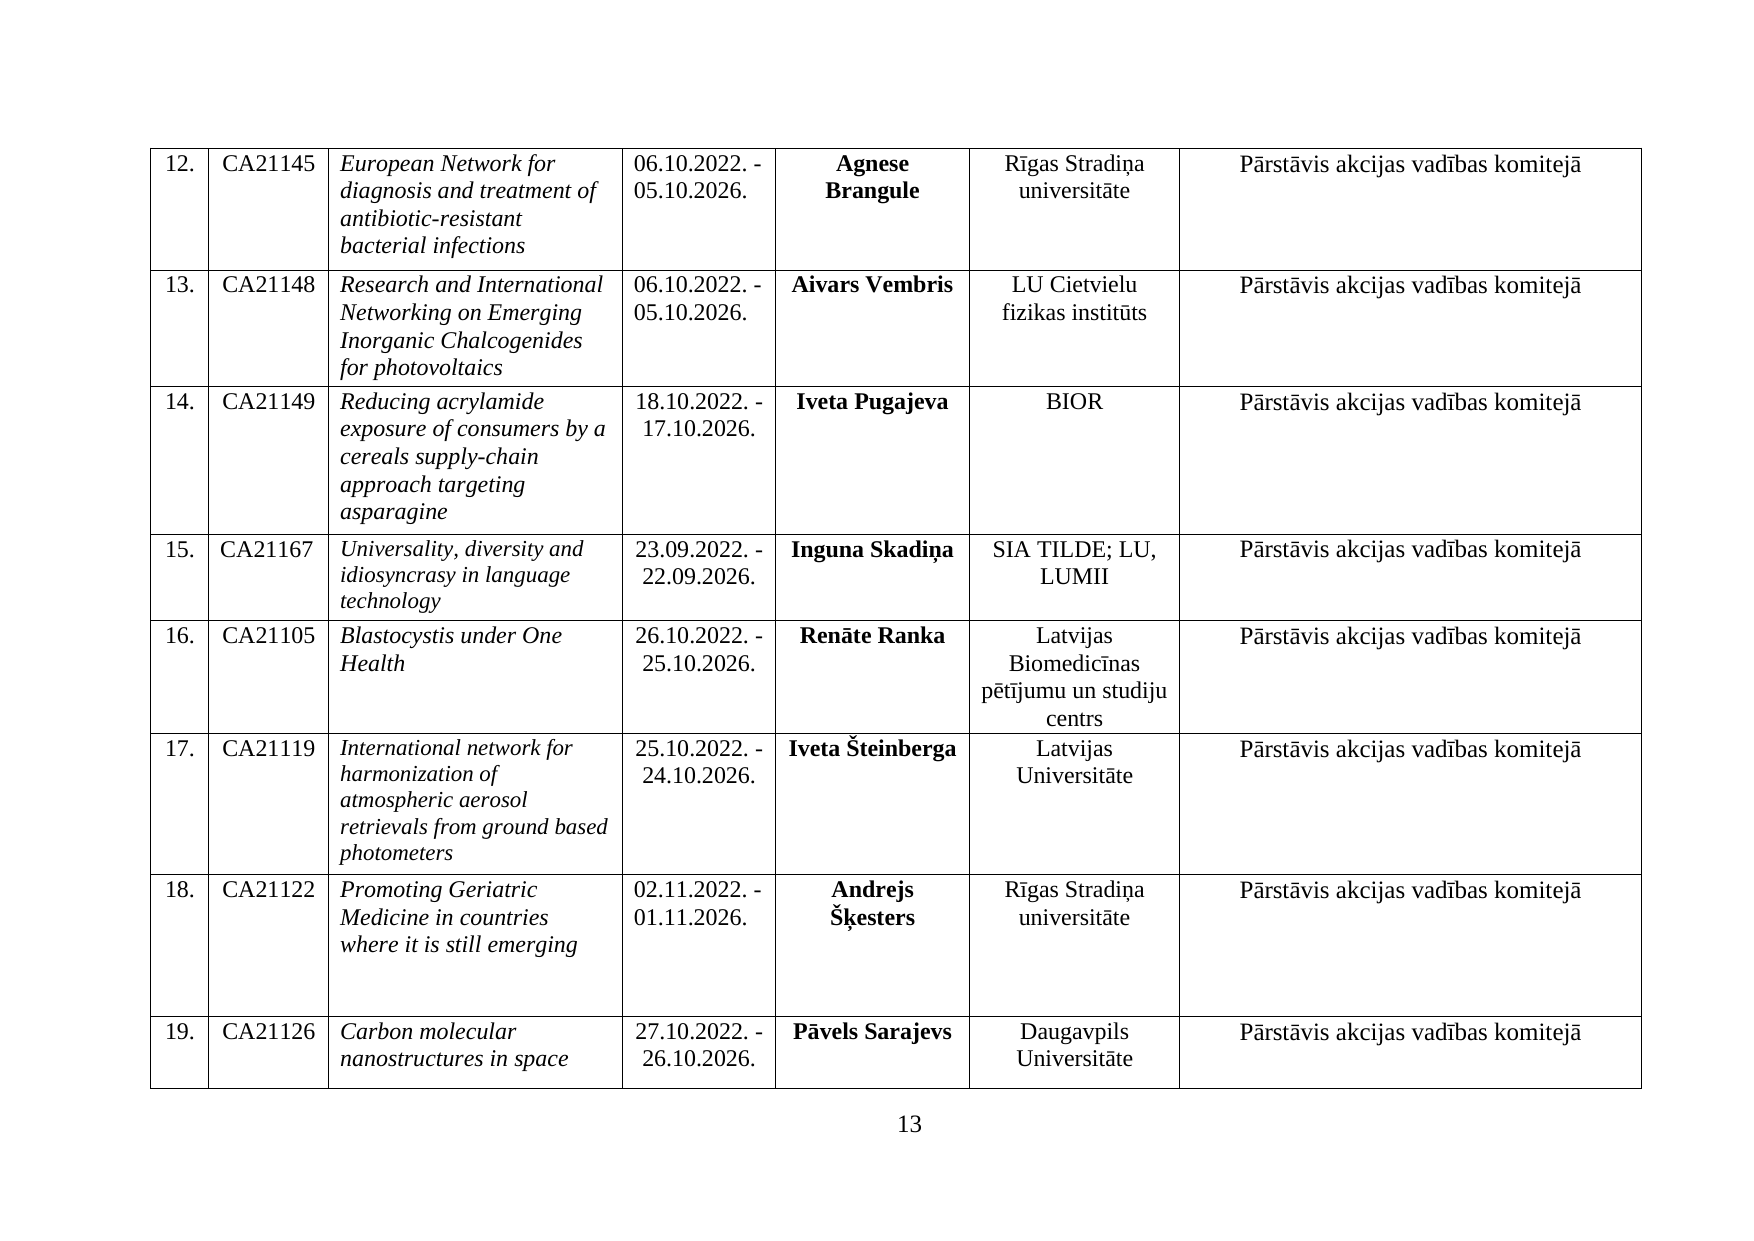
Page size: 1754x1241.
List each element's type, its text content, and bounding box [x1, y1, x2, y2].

table_cell CA21148 [209, 271, 328, 386]
table_cell 18.10.2022. - 17.10.2026. [623, 387, 775, 533]
table_cell CA21105 [209, 621, 328, 733]
table_cell 27.10.2022. - 26.10.2026. [623, 1017, 775, 1088]
table_cell CA21119 [209, 734, 328, 874]
table_cell 15. [151, 535, 208, 620]
table_cell Pārstāvis akcijas vadības komitejā [1180, 621, 1641, 733]
table_cell 12. [151, 149, 208, 269]
table_cell CA21145 [209, 149, 328, 269]
table_cell CA21167 [209, 535, 328, 620]
table_cell 13. [151, 271, 208, 386]
table_cell Daugavpils Universitāte [970, 1017, 1179, 1088]
table_cell Agnese Brangule [776, 149, 969, 269]
table_cell Blastocystis under One Health [329, 621, 622, 733]
table_cell Carbon molecular nanostructures in space [329, 1017, 622, 1088]
table_cell CA21149 [209, 387, 328, 533]
table_cell Pāvels Sarajevs [776, 1017, 969, 1088]
table_cell CA21126 [209, 1017, 328, 1088]
table_cell Renāte Ranka [776, 621, 969, 733]
table_cell Aivars Vembris [776, 271, 969, 386]
table_cell 16. [151, 621, 208, 733]
table_cell 26.10.2022. - 25.10.2026. [623, 621, 775, 733]
table_cell Pārstāvis akcijas vadības komitejā [1180, 734, 1641, 874]
table_cell 25.10.2022. - 24.10.2026. [623, 734, 775, 874]
table_cell Iveta Šteinberga [776, 734, 969, 874]
table_cell International network for harmonization of atmospheric aerosol retrievals from ground based photometers [329, 734, 622, 874]
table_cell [970, 149, 1179, 269]
table_cell Pārstāvis akcijas vadības komitejā [1180, 271, 1641, 386]
table_cell Pārstāvis akcijas vadības komitejā [1180, 387, 1641, 533]
table_cell 19. [151, 1017, 208, 1088]
table_cell BIOR [970, 387, 1179, 533]
table_cell CA21122 [209, 875, 328, 1016]
table_cell 02.11.2022. - 01.11.2026. [623, 875, 775, 1016]
table_cell Pārstāvis akcijas vadības komitejā [1180, 535, 1641, 620]
table_cell 17. [151, 734, 208, 874]
table_cell 23.09.2022. - 22.09.2026. [623, 535, 775, 620]
table_cell 06.10.2022. - 05.10.2026. [623, 271, 775, 386]
table_cell Rīgas Stradiņa universitāte [970, 875, 1179, 1016]
table_cell LU Cietvielu fizikas institūts [970, 271, 1179, 386]
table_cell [1180, 149, 1641, 269]
table_cell 14. [151, 387, 208, 533]
table_cell Reducing acrylamide exposure of consumers by a cereals supply-chain approach targeting asparagine [329, 387, 622, 533]
table_cell Latvijas Biomedicīnas pētījumu un studiju centrs [970, 621, 1179, 733]
table_cell SIA TILDE; LU, LUMII [970, 535, 1179, 620]
table_cell European Network for diagnosis and treatment of antibiotic-resistant bacterial infections [329, 149, 622, 269]
table_cell Andrejs Šķesters [776, 875, 969, 1016]
table_cell Universality, diversity and idiosyncrasy in language technology [329, 535, 622, 620]
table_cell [1180, 1017, 1641, 1088]
table_cell Research and International Networking on Emerging Inorganic Chalcogenides for photovoltaics [329, 271, 622, 386]
table_cell 18. [151, 875, 208, 1016]
table_cell 06.10.2022. - 05.10.2026. [623, 149, 775, 269]
table_cell Inguna Skadiņa [776, 535, 969, 620]
table_cell Iveta Pugajeva [776, 387, 969, 533]
table_cell Latvijas Universitāte [970, 734, 1179, 874]
table_cell Promoting Geriatric Medicine in countries where it is still emerging [329, 875, 622, 1016]
table_cell Pārstāvis akcijas vadības komitejā [1180, 875, 1641, 1016]
